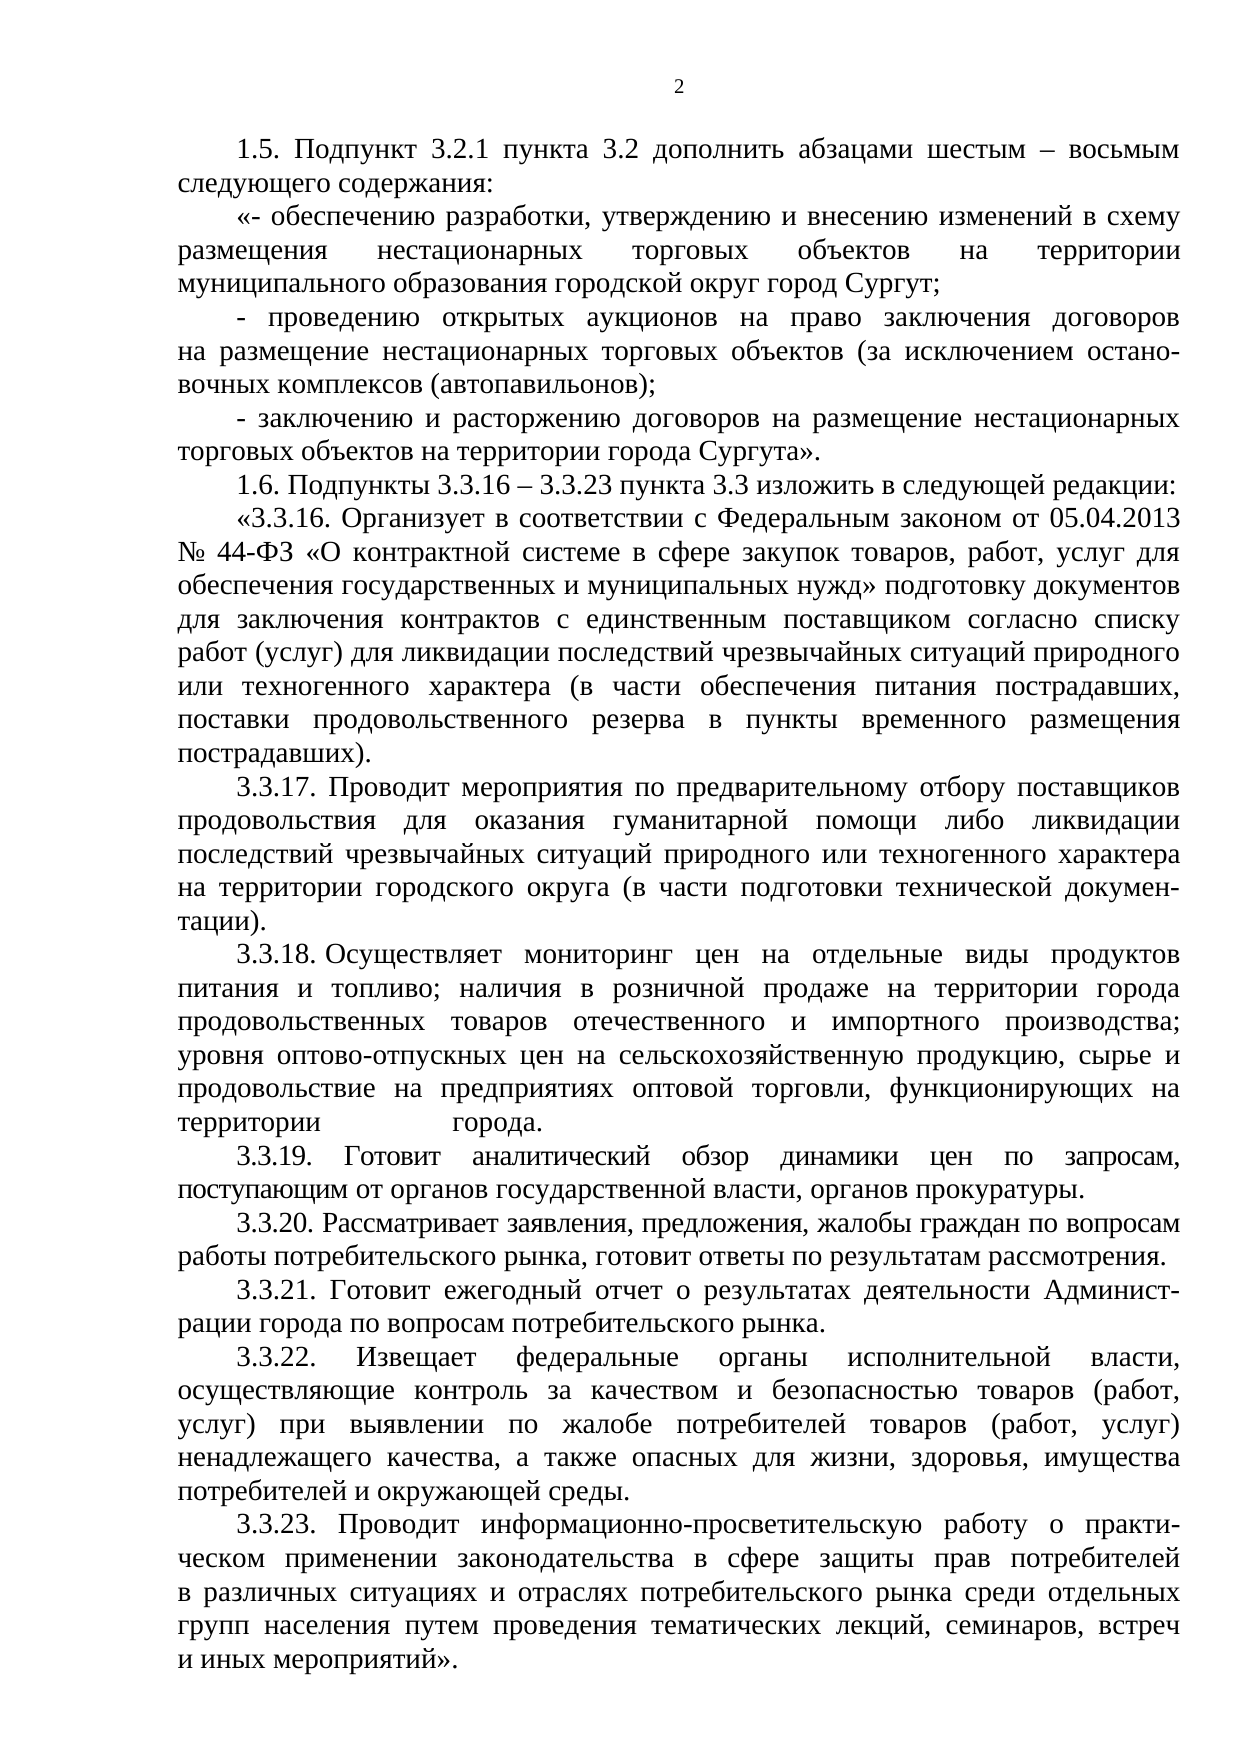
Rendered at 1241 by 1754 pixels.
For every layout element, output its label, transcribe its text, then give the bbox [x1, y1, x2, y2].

text 3.3.17. Проводит мероприятия по предварительному отбору поставщиков продовольствия для оказания гуманитарной помощи либо ликвидации последствий чрезвычайных ситуаций природного или техногенного характера на территории городского округа (в части подготовки технической докумен- тации). [177, 769, 1181, 936]
text 3.3.18. Осуществляет мониторинг цен на отдельные виды продуктов питания и топливо; наличия в розничной продаже на территории города продовольственных товаров отечественного и импортного производства; уровня оптово-отпускных цен на сельскохозяйственную продукцию, сырье и продовольствие на предприятиях оптовой торговли, функционирующих на территории города. [177, 936, 1181, 1138]
text 1.6. Подпункты 3.3.16 – 3.3.23 пункта 3.3 изложить в следующей редакции: [177, 467, 1181, 500]
text 1.5. Подпункт 3.2.1 пункта 3.2 дополнить абзацами шестым – восьмым следующего содержания: [177, 131, 1181, 198]
text - заключению и расторжению договоров на размещение нестационарных торговых объектов на территории города Сургута». [177, 400, 1181, 467]
text - проведению открытых аукционов на право заключения договоров на размещение нестационарных торговых объектов (за исключением остано- вочных комплексов (автопавильонов); [177, 299, 1181, 400]
text 3.3.22. Извещает федеральные органы исполнительной власти, осуществляющие контроль за качеством и безопасностью товаров (работ, услуг) при выявлении по жалобе потребителей товаров (работ, услуг) ненадлежащего качества, а также опасных для жизни, здоровья, имущества потребителей и окружающей среды. [177, 1339, 1181, 1507]
text 3.3.21. Готовит ежегодный отчет о результатах деятельности Админист- рации города по вопросам потребительского рынка. [177, 1272, 1181, 1339]
text 3.3.23. Проводит информационно-просветительскую работу о практи- ческом применении законодательства в сфере защиты прав потребителей в различных ситуациях и отраслях потребительского рынка среди отдельных групп населения путем проведения тематических лекций, семинаров, встреч и иных мероприятий». [177, 1507, 1181, 1674]
text «- обеспечению разработки, утверждению и внесению изменений в схему размещения нестационарных торговых объектов на территории муниципального образования городской округ город Сургут; [177, 198, 1181, 299]
text 3.3.19. Готовит аналитический обзор динамики цен по запросам, поступающим от органов государственной власти, органов прокуратуры. [177, 1138, 1181, 1205]
text 3.3.20. Рассматривает заявления, предложения, жалобы граждан по вопросам работы потребительского рынка, готовит ответы по результатам рассмотрения. [177, 1205, 1181, 1272]
text «3.3.16. Организует в соответствии с Федеральным законом от 05.04.2013 № 44-ФЗ «О контрактной системе в сфере закупок товаров, работ, услуг для обеспечения государственных и муниципальных нужд» подготовку документов для заключения контрактов с единственным поставщиком согласно списку работ (услуг) для ликвидации последствий чрезвычайных ситуаций природного или техногенного характера (в части обеспечения питания пострадавших, поставки продовольственного резерва в пункты временного размещения пострадавших). [177, 500, 1181, 769]
